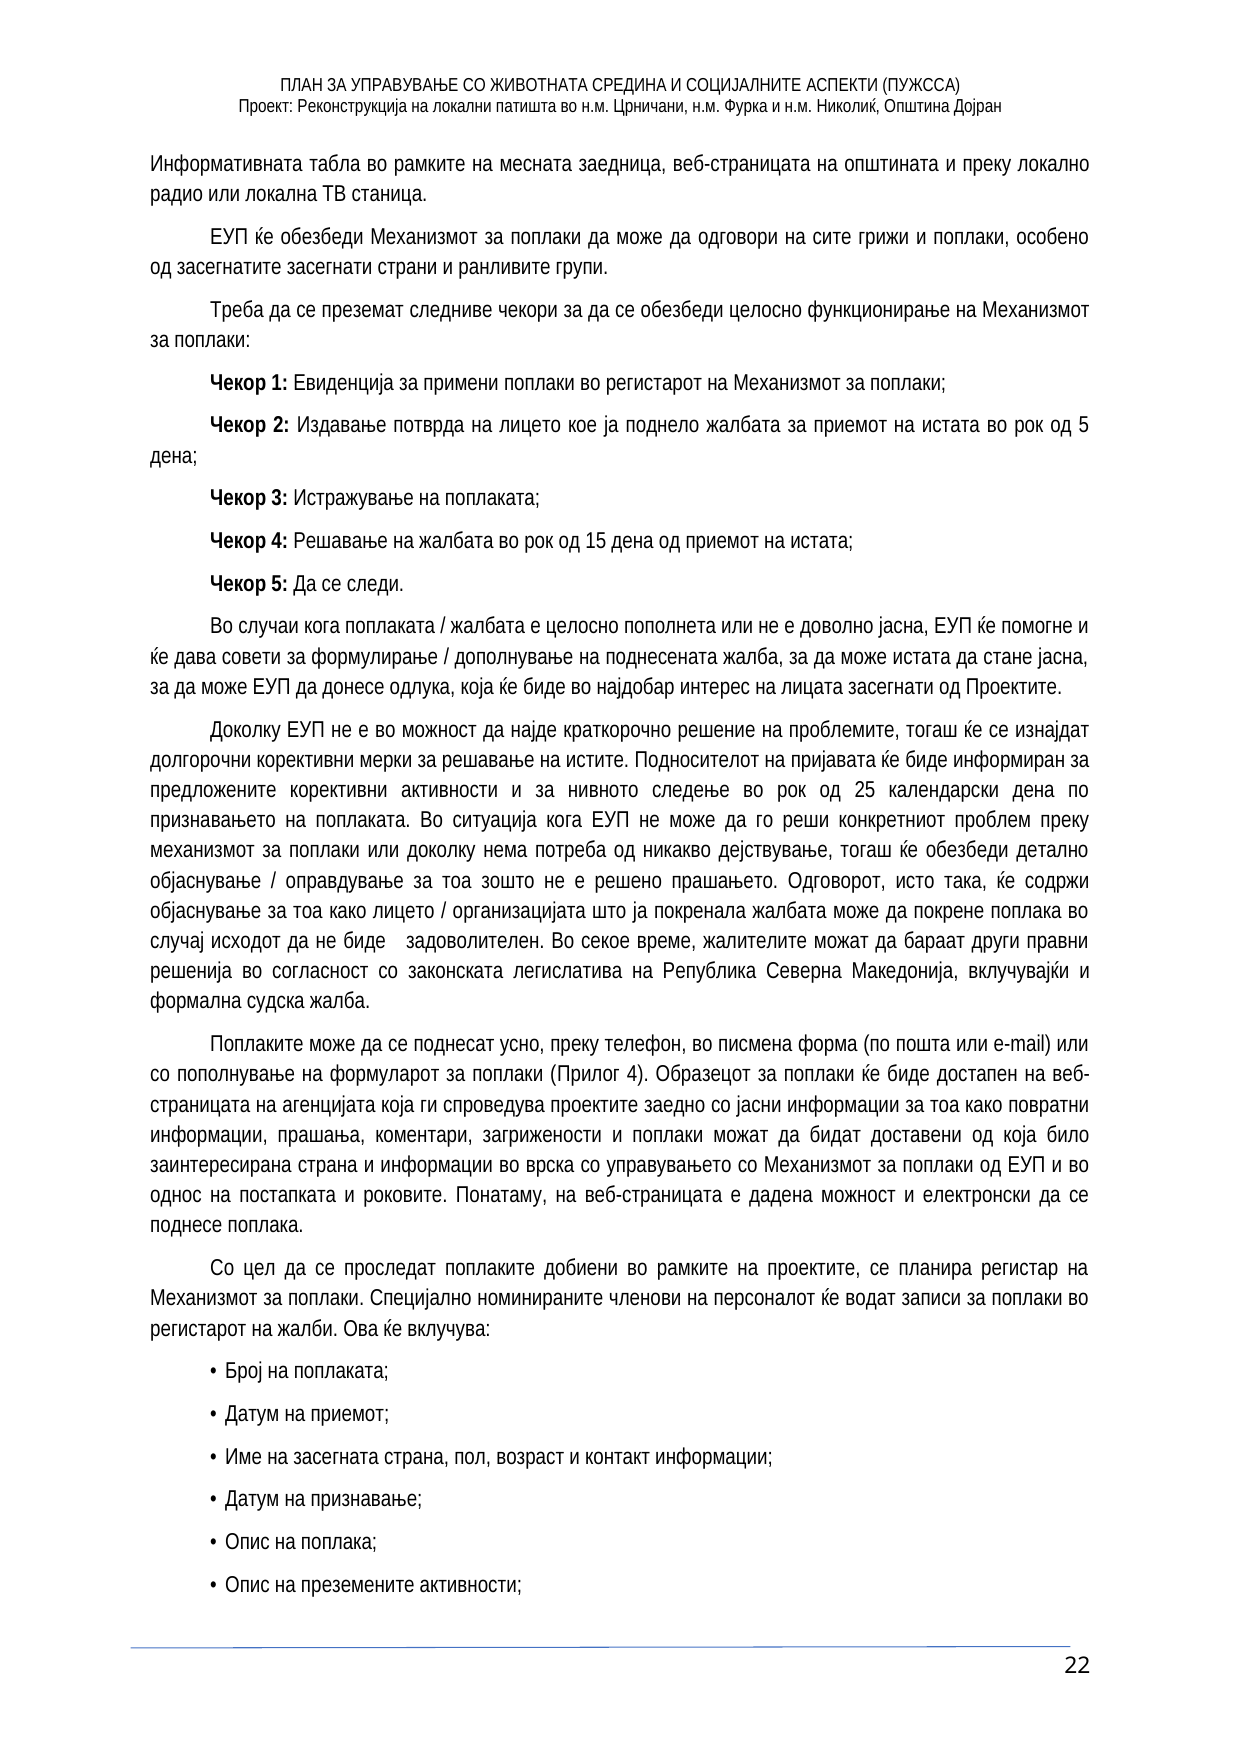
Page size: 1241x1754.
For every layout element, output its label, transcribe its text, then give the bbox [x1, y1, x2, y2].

text Чекор 2: Издавање потврда на лицето кое ја поднело жалбата за приемот на истата во рок од 5 дена; [150, 411, 1090, 468]
text Со цел да се проследат поплаките добиени во рамките на проектите, се планира регистар на Механизмот за поплаки. Специјално номинираните членови на персоналот ќе водат записи за поплаки во регистарот на жалби. Ова ќе вклучува: [150, 1254, 1090, 1341]
text • Број на поплаката; [150, 1357, 1090, 1384]
text • Опис на преземените активности; [150, 1571, 1090, 1597]
text • Датум на признавање; [150, 1485, 1090, 1512]
text Чекор 1: Евиденција за примени поплаки во регистарот на Механизмот за поплаки; [150, 369, 1090, 395]
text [150, 150, 1090, 207]
text • Име на засегната страна, пол, возраст и контакт информации; [150, 1443, 1090, 1469]
text Треба да се преземат следниве чекори за да се обезбеди целосно функционирање на Механизмот за поплаки: [150, 296, 1090, 352]
text Доколку ЕУП не е во можност да најде краткорочно решение на проблемите, тогаш ќе се изнајдат долгорочни корективни мерки за решавање на истите. Подносителот на пријавата ќе биде информиран за предложените корективни активности и за нивното следење во рок од 25 календарски дена по признавањето на поплаката. Во ситуација кога ЕУП не може да го реши конкретниот проблем преку механизмот за поплаки или доколку нема потреба од никакво дејствување, тогаш ќе обезбеди детално објаснување / оправдување за тоа зошто не е решено прашањето. Одговорот, исто така, ќе содржи објаснување за тоа како лицето / организацијата што ја покренала жалбата може да покрене поплака во случај исходот да не биде задоволителен. Во секое време, жалителите можат да бараат други правни решенија во согласност со законската легислатива на Република Северна Македонија, вклучувајќи и формална судска жалба. [150, 716, 1090, 1014]
text ЕУП ќе обезбеди Механизмот за поплаки да може да одговори на сите грижи и поплаки, особено од засегнатите засегнати страни и ранливите групи. [150, 223, 1090, 279]
text Во случаи кога поплаката / жалбата е целосно пополнета или не е доволно јасна, ЕУП ќе помогне и ќе дава совети за формулирање / дополнување на поднесената жалба, за да може истата да стане јасна, за да може ЕУП да донесе одлука, која ќе биде во најдобар интерес на лицата засегнати од Проектите. [150, 612, 1090, 699]
text Чекор 3: Истражување на поплаката; [150, 484, 1090, 511]
text Чекор 5: Да се следи. [150, 570, 1090, 596]
text Чекор 4: Решавање на жалбата во рок од 15 дена од приемот на истата; [150, 527, 1090, 553]
text • Датум на приемот; [150, 1400, 1090, 1426]
text • Опис на поплака; [150, 1528, 1090, 1554]
text Поплаките може да се поднесат усно, преку телефон, во писмена форма (по пошта или e-mail) или со пополнување на формуларот за поплаки (Прилог 4). Образецот за поплаки ќе биде достапен на веб-страницата на агенцијата која ги спроведува проектите заедно со јасни информации за тоа како повратни информации, прашања, коментари, загрижености и поплаки можат да бидат доставени од која било заинтересирана страна и информации во врска со управувањето со Механизмот за поплаки од ЕУП и во однос на постапката и роковите. Понатаму, на веб-страницата е дадена можност и електронски да се поднесе поплака. [150, 1030, 1090, 1238]
